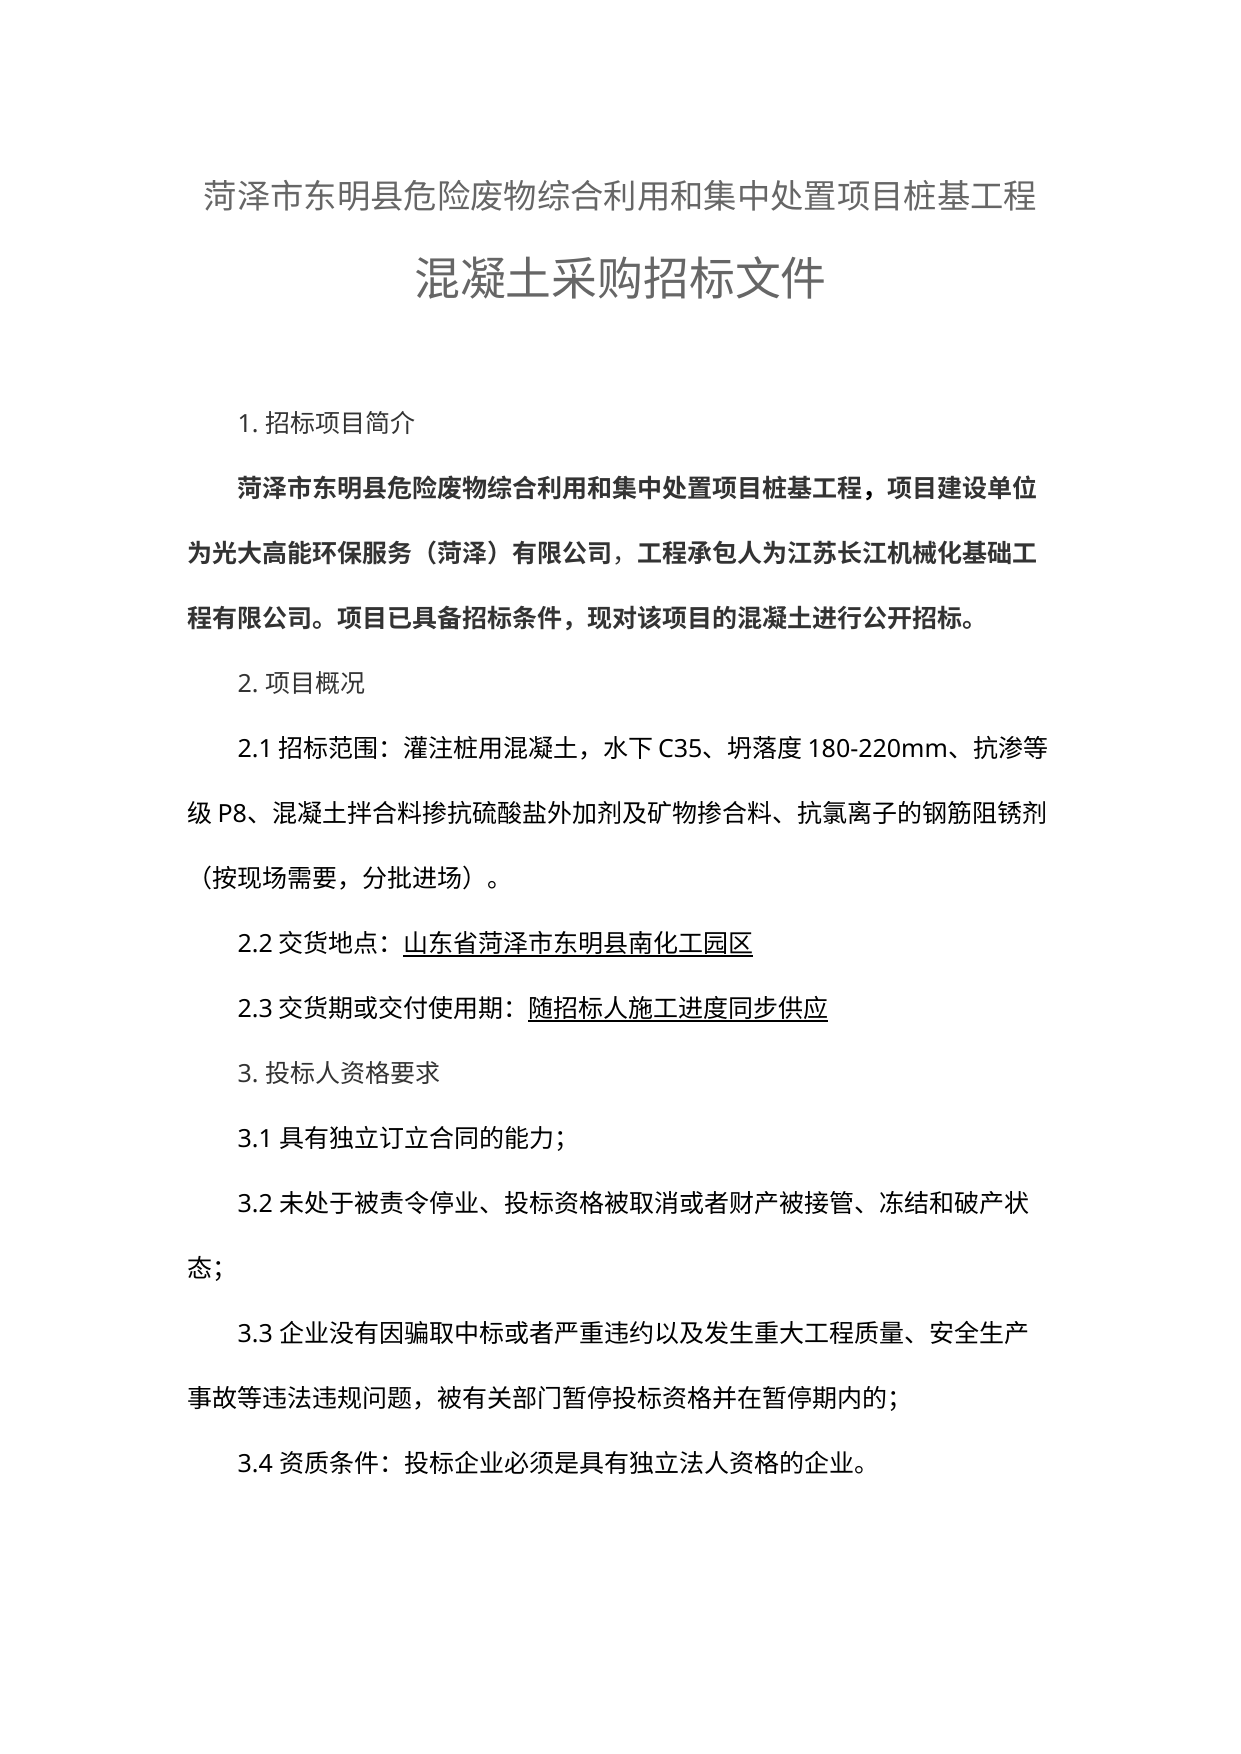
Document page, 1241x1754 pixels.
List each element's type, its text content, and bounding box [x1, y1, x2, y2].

text 2.3交货期或交付使用期：随招标人施工进度同步供应 [187, 974, 1053, 1039]
text 3.4 资质条件：投标企业必须是具有独立法人资格的企业。 [187, 1429, 1053, 1494]
text 1. 招标项目简介 [187, 389, 1053, 454]
text 3.3 企业没有因骗取中标或者严重违约以及发生重大工程质量、安全生产事故等违法违规问题，被有关部门暂停投标资格并在暂停期内的； [187, 1299, 1053, 1429]
text 3. 投标人资格要求 [187, 1039, 1053, 1104]
text 菏泽市东明县危险废物综合利用和集中处置项目桩基工程，项目建设单位为光大高能环保服务（菏泽）有限公司，工程承包人为江苏长江机械化基础工程有限公司。项目已具备招标条件，现对该项目的混凝土进行公开招标。 [187, 454, 1053, 649]
text 2.2交货地点：山东省菏泽市东明县南化工园区 [187, 909, 1053, 974]
text 2. 项目概况 [187, 649, 1053, 714]
text 混凝土采购招标文件 [187, 227, 1053, 324]
text 菏泽市东明县危险废物综合利用和集中处置项目桩基工程 [187, 162, 1053, 227]
text 3.1 具有独立订立合同的能力； [187, 1104, 1053, 1169]
text 2.1招标范围：灌注桩用混凝土，水下C35、坍落度180-220mm、抗渗等级P8、混凝土拌合料掺抗硫酸盐外加剂及矿物掺合料、抗氯离子的钢筋阻锈剂（按现场需要，分批进场）。 [187, 714, 1053, 909]
text 3.2 未处于被责令停业、投标资格被取消或者财产被接管、冻结和破产状态； [187, 1169, 1053, 1299]
